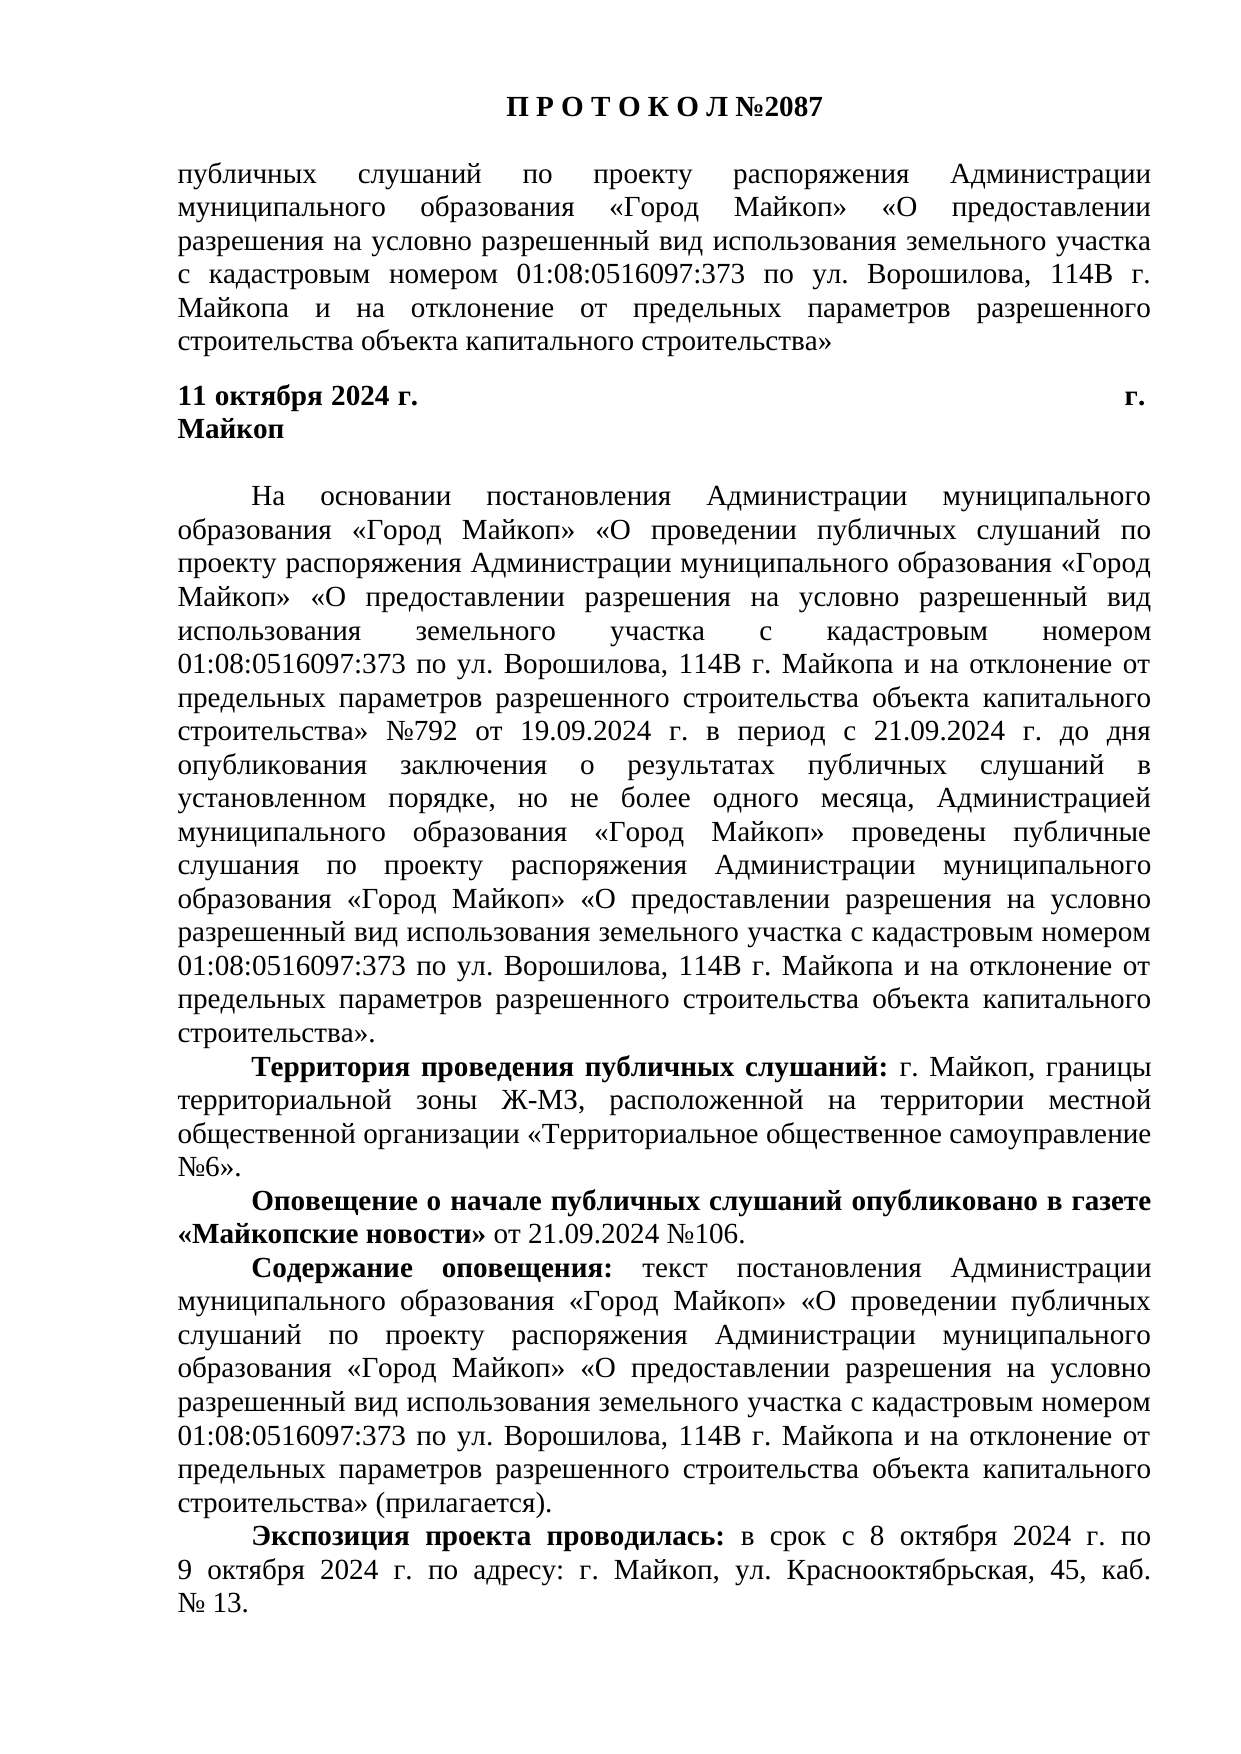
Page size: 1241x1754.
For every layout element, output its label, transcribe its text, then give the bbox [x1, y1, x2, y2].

text Территория проведения публичных слушаний: г. Майкоп, границы территориальной зоны Ж-МЗ, расположенной на территории местной общественной организации «Территориальное общественное самоуправление №6». [177, 1049, 1152, 1183]
text На основании постановления Администрации муниципального образования «Город Майкоп» «О проведении публичных слушаний по проекту распоряжения Администрации муниципального образования «Город Майкоп» «О предоставлении разрешения на условно разрешенный вид использования земельного участка с кадастровым номером 01:08:0516097:373 по ул. Ворошилова, 114В г. Майкопа и на отклонение от предельных параметров разрешенного строительства объекта капитального строительства» №792 от 19.09.2024 г. в период с 21.09.2024 г. до дня опубликования заключения о результатах публичных слушаний в установленном порядке, но не более одного месяца, Администрацией муниципального образования «Город Майкоп» проведены публичные слушания по проекту распоряжения Администрации муниципального образования «Город Майкоп» «О предоставлении разрешения на условно разрешенный вид использования земельного участка с кадастровым номером 01:08:0516097:373 по ул. Ворошилова, 114В г. Майкопа и на отклонение от предельных параметров разрешенного строительства объекта капитального строительства». [177, 478, 1152, 1049]
text Оповещение о начале публичных слушаний опубликовано в газете «Майкопские новости» от 21.09.2024 №106. [177, 1183, 1152, 1250]
text Экспозиция проекта проводилась: в срок с 8 октября 2024 г. по 9 октября 2024 г. по адресу: г. Майкоп, ул. Краснооктябрьская, 45, каб. № 13. [177, 1518, 1152, 1619]
text публичных слушаний по проекту распоряжения Администрации муниципального образования «Город Майкоп» «О предоставлении разрешения на условно разрешенный вид использования земельного участка с кадастровым номером 01:08:0516097:373 по ул. Ворошилова, 114В г. Майкопа и на отклонение от предельных параметров разрешенного строительства объекта капитального строительства» [177, 156, 1152, 357]
text 11 октября 2024 г. г. Майкоп [177, 378, 1152, 445]
text Содержание оповещения: текст постановления Администрации муниципального образования «Город Майкоп» «О проведении публичных слушаний по проекту распоряжения Администрации муниципального образования «Город Майкоп» «О предоставлении разрешения на условно разрешенный вид использования земельного участка с кадастровым номером 01:08:0516097:373 по ул. Ворошилова, 114В г. Майкопа и на отклонение от предельных параметров разрешенного строительства объекта капитального строительства» (прилагается). [177, 1250, 1152, 1518]
text П Р О Т О К О Л №2087 [177, 89, 1152, 122]
